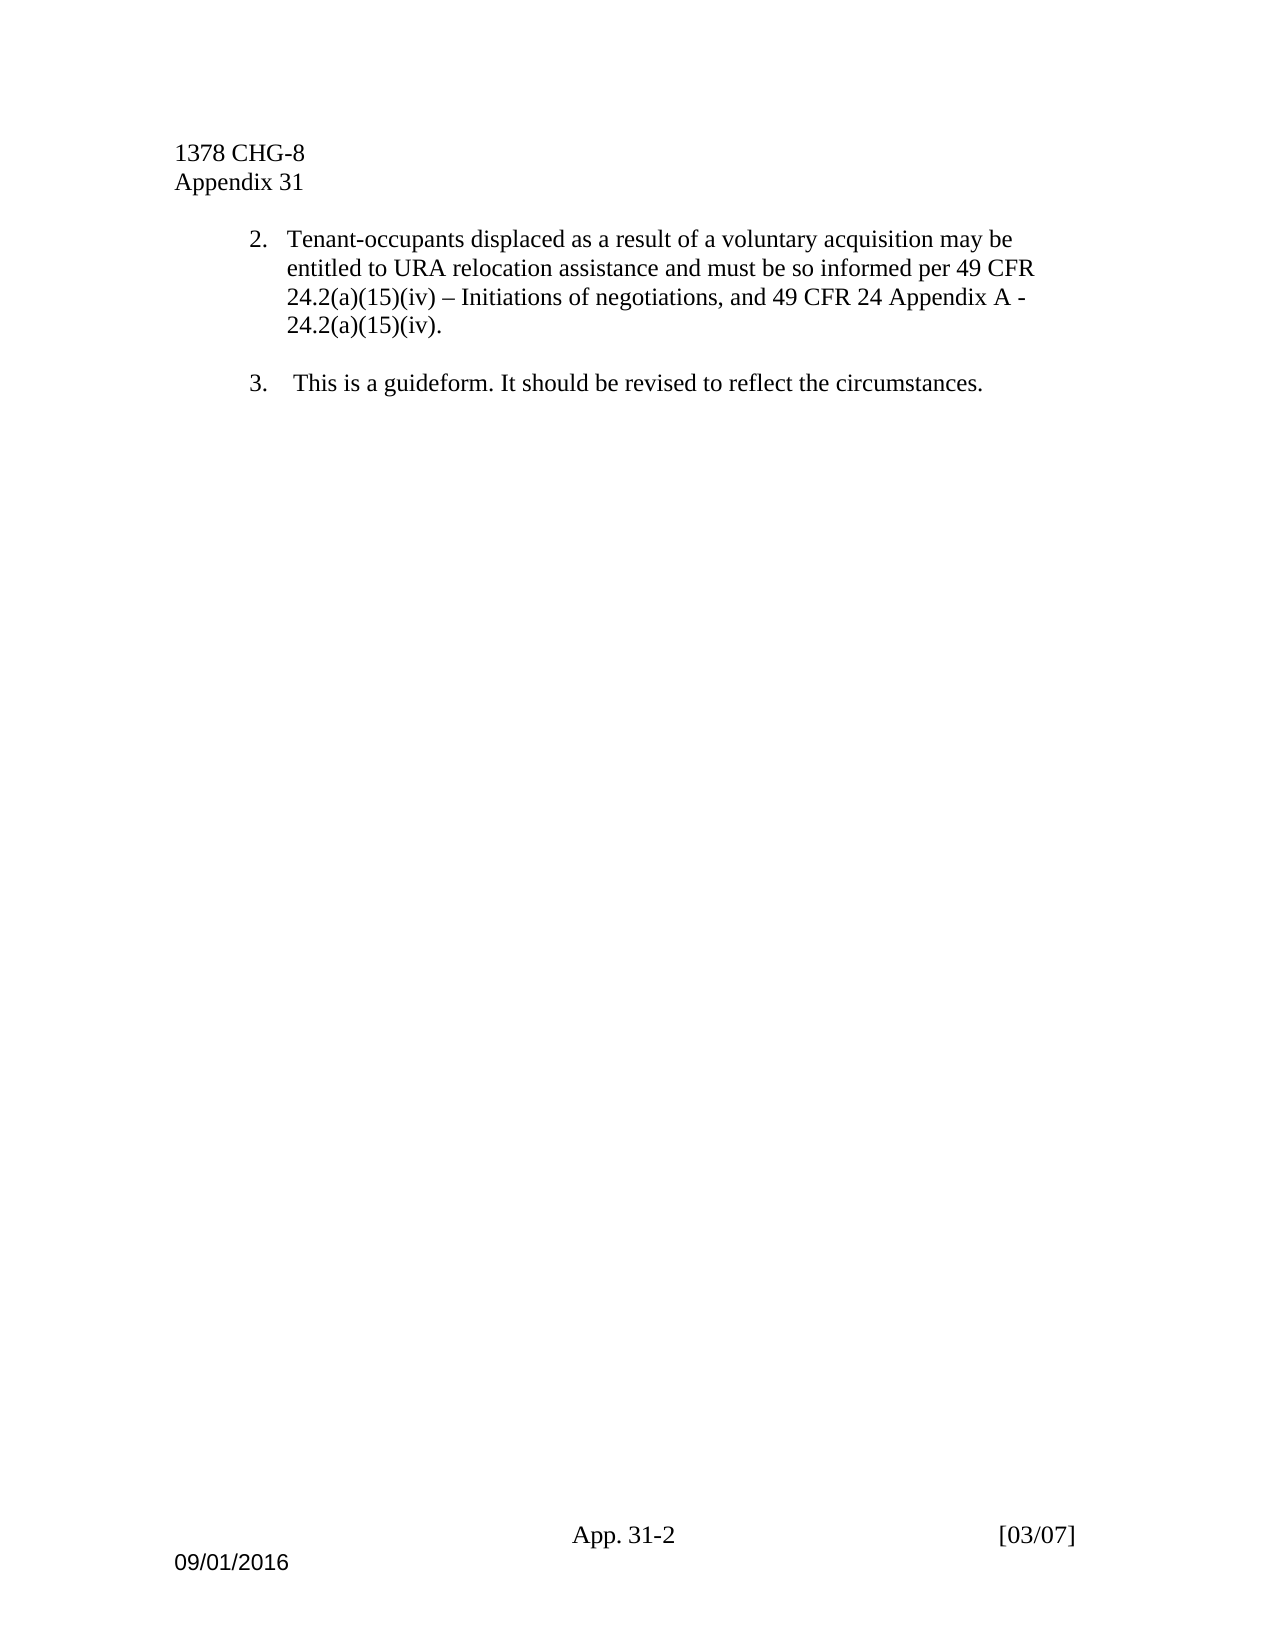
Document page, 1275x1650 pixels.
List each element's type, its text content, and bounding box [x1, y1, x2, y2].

text 1378 CHG-8 [174, 138, 1089, 167]
text Appendix 31 [174, 167, 1089, 195]
list Tenant-occupants displaced as a result of a voluntary acquisition may be entitled to URA relocation assistance and must be so informed per 49 CFR 24.2(a)(15)(iv) – Initiations of negotiations, and 49 CFR 24 Appendix A - 24.2(a)(15)(iv). [249, 224, 1089, 339]
list This is a guideform. It should be revised to reflect the circumstances. [249, 368, 1089, 397]
